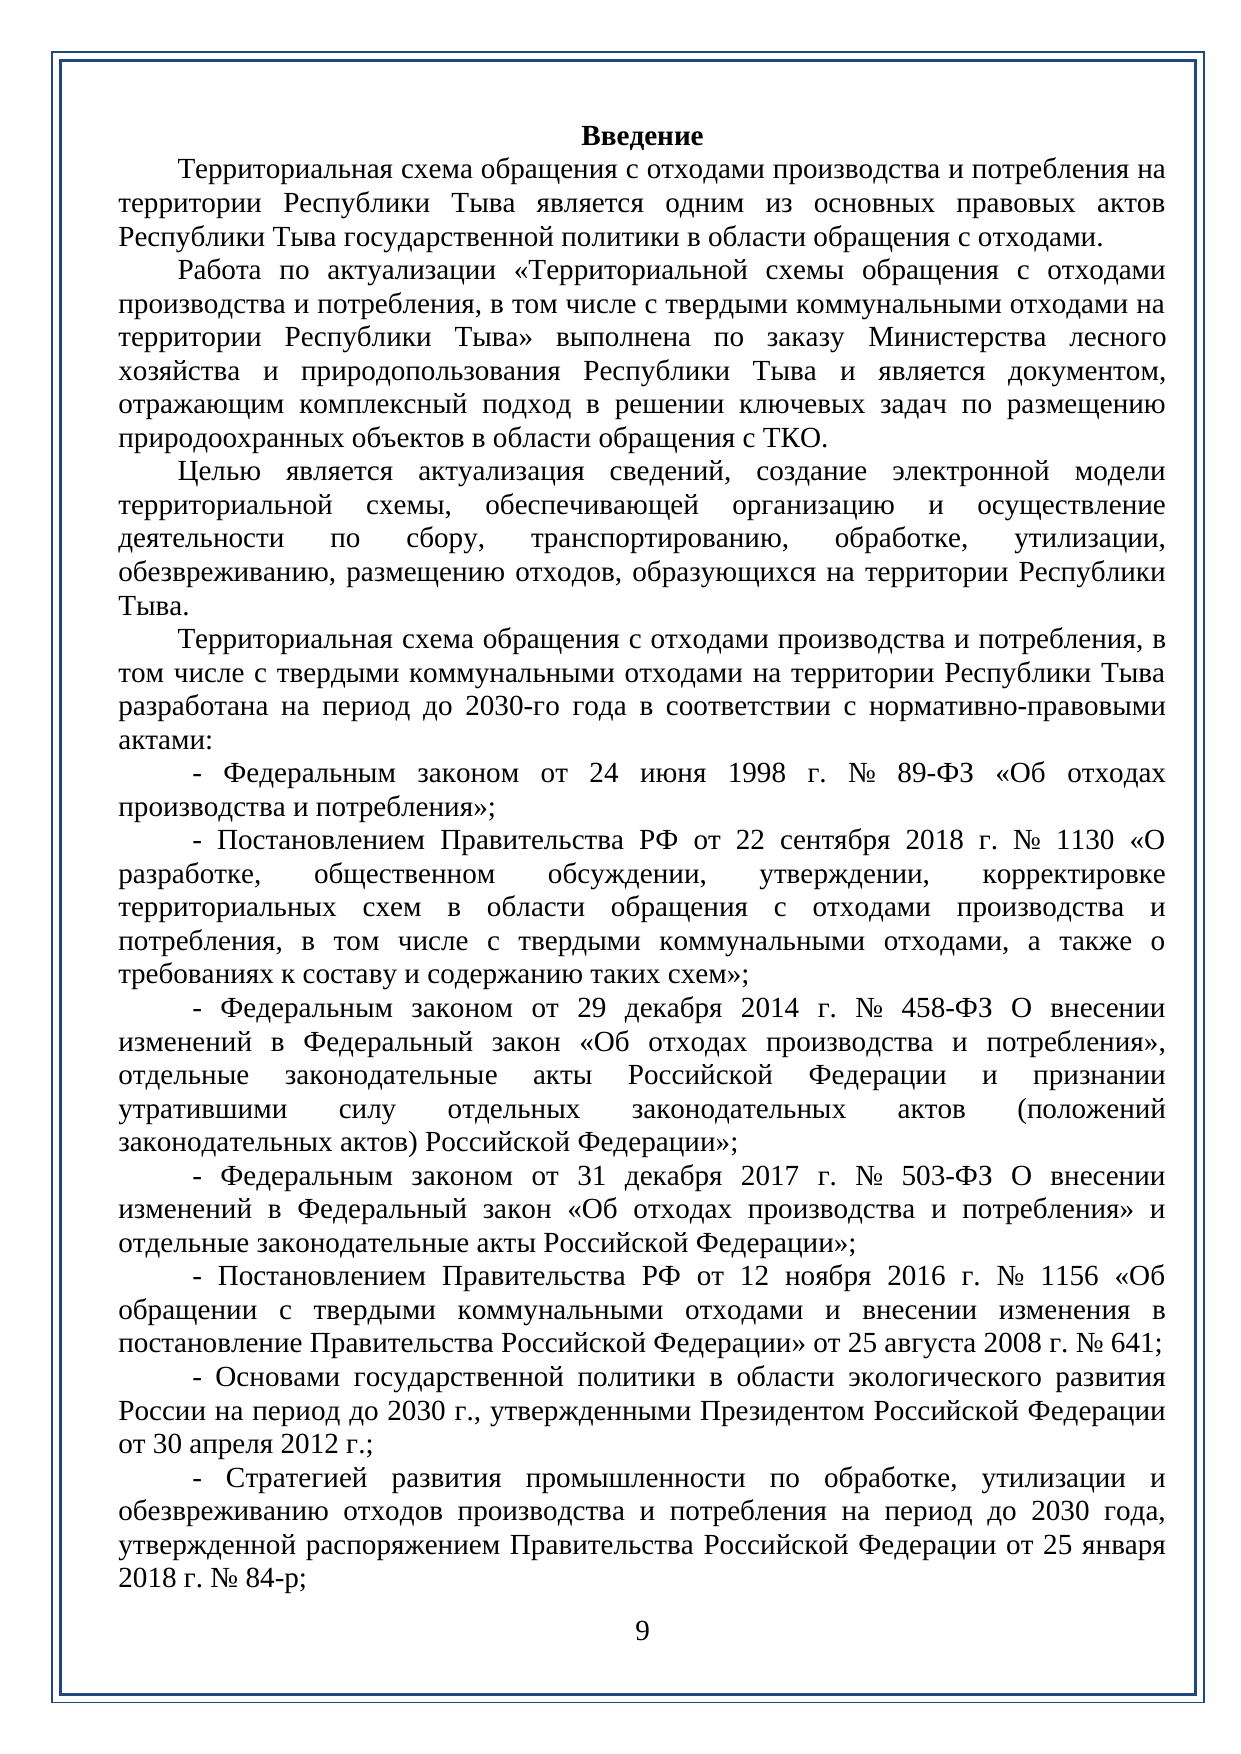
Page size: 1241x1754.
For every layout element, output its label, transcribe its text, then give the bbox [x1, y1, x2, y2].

text - Федеральным законом от 31 декабря 2017 г. № 503-ФЗ О внесении изменений в Федеральный закон «Об отходах производства и потребления» и отдельные законодательные акты Российской Федерации»; [118, 1158, 1167, 1258]
text Территориальная схема обращения с отходами производства и потребления, в том числе с твердыми коммунальными отходами на территории Республики Тыва разработана на период до 2030-го года в соответствии с нормативно-правовыми актами: [118, 621, 1167, 755]
text - Постановлением Правительства РФ от 22 сентября 2018 г. № 1130 «О разработке, общественном обсуждении, утверждении, корректировке территориальных схем в области обращения с отходами производства и потребления, в том числе с твердыми коммунальными отходами, а также о требованиях к составу и содержанию таких схем»; [118, 822, 1167, 990]
text - Постановлением Правительства РФ от 12 ноября 2016 г. № 1156 «Об обращении с твердыми коммунальными отходами и внесении изменения в постановление Правительства Российской Федерации» от 25 августа 2008 г. № 641; [118, 1258, 1167, 1359]
text - Стратегией развития промышленности по обработке, утилизации и обезвреживанию отходов производства и потребления на период до 2030 года, утвержденной распоряжением Правительства Российской Федерации от 25 января 2018 г. № 84-р; [118, 1460, 1167, 1594]
text - Федеральным законом от 29 декабря 2014 г. № 458-ФЗ О внесении изменений в Федеральный закон «Об отходах производства и потребления», отдельные законодательные акты Российской Федерации и признании утратившими силу отдельных законодательных актов (положений законодательных актов) Российской Федерации»; [118, 990, 1167, 1158]
text Территориальная схема обращения с отходами производства и потребления на территории Республики Тыва является одним из основных правовых актов Республики Тыва государственной политики в области обращения с отходами. [118, 152, 1167, 252]
text Целью является актуализация сведений, создание электронной модели территориальной схемы, обеспечивающей организацию и осуществление деятельности по сбору, транспортированию, обработке, утилизации, обезвреживанию, размещению отходов, образующихся на территории Республики Тыва. [118, 453, 1167, 621]
text - Федеральным законом от 24 июня 1998 г. № 89-ФЗ «Об отходах производства и потребления»; [118, 755, 1167, 822]
subtitle Введение [118, 118, 1167, 152]
text - Основами государственной политики в области экологического развития России на период до 2030 г., утвержденными Президентом Российской Федерации от 30 апреля 2012 г.; [118, 1359, 1167, 1460]
text Работа по актуализации «Территориальной схемы обращения с отходами производства и потребления, в том числе с твердыми коммунальными отходами на территории Республики Тыва» выполнена по заказу Министерства лесного хозяйства и природопользования Республики Тыва и является документом, отражающим комплексный подход в решении ключевых задач по размещению природоохранных объектов в области обращения с ТКО. [118, 252, 1167, 453]
